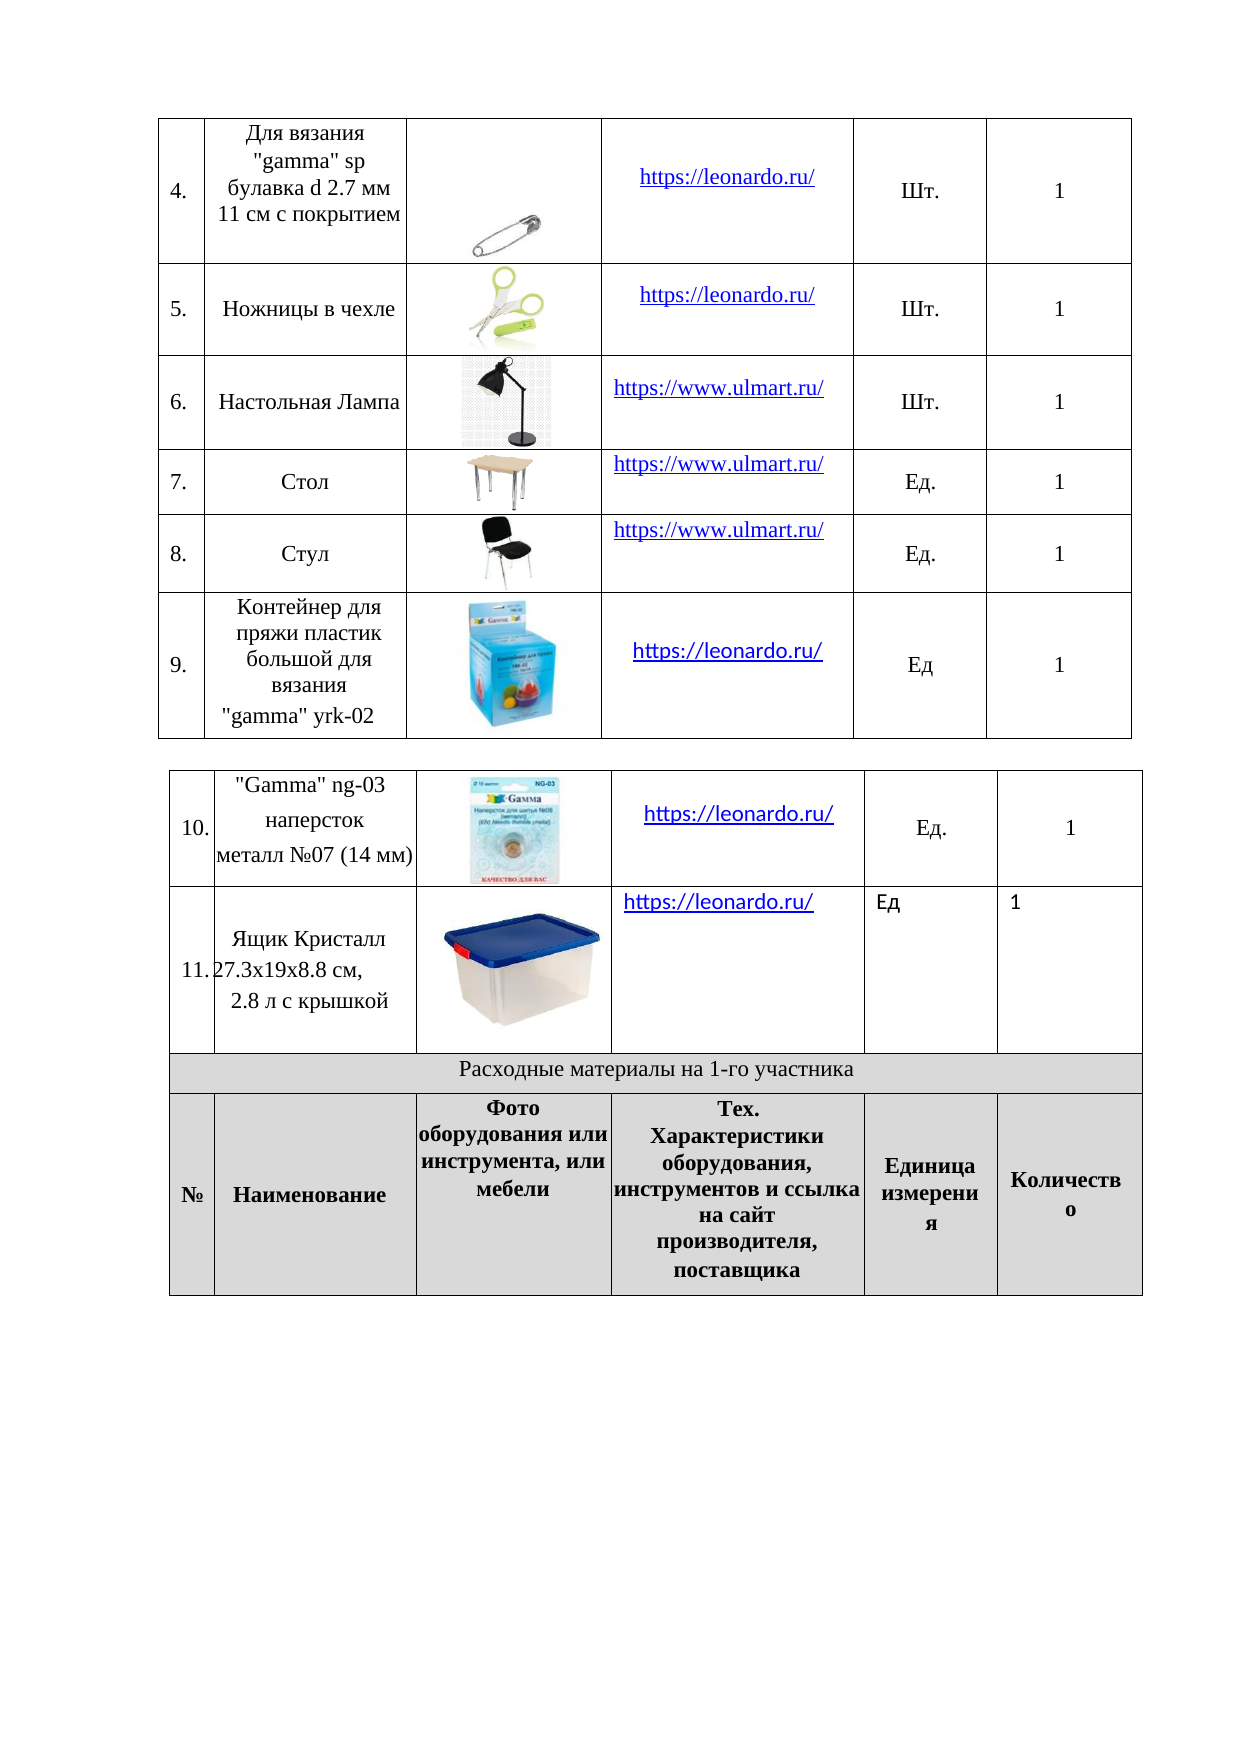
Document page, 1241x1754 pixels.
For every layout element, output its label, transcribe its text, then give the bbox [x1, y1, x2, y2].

table_cell 4. [159, 119, 204, 263]
table_cell [407, 515, 601, 592]
table_cell 8. [159, 515, 204, 592]
picture [461, 356, 552, 447]
table_cell Тех. Характеристики оборудования, инструментов и ссылка на сайт производителя, поставщика [612, 1094, 864, 1295]
table_cell [407, 450, 601, 514]
table_header Ед. [865, 771, 997, 886]
picture [438, 593, 581, 736]
picture [468, 210, 545, 261]
table_cell 1 [998, 887, 1142, 1053]
table_cell 1 [987, 119, 1131, 263]
table_cell Для вязания "gamma" sp булавка d 2.7 мм 11 см с покрытием [205, 119, 406, 263]
table_cell Шт. [854, 119, 986, 263]
table_cell № [170, 1094, 214, 1295]
table_cell https://leonardo.ru/ [602, 119, 853, 263]
table_cell 1 [987, 515, 1131, 592]
table_header 10. [170, 771, 214, 886]
table_cell https://leonardo.ru/ [612, 887, 864, 1053]
picture [439, 887, 604, 1052]
table_cell 1 [987, 356, 1131, 448]
table_header [417, 771, 611, 886]
table_cell Количеств о [998, 1094, 1142, 1295]
table_cell 1 [987, 593, 1131, 737]
table_cell Единица измерени я [865, 1094, 997, 1295]
table_cell Ящик Кристалл 27.3x19x8.8 см, 2.8 л с крышкой [215, 887, 416, 1053]
table_cell Стол [205, 450, 406, 514]
table_cell Наименование [215, 1094, 416, 1295]
table_cell https://leonardo.ru/ [602, 264, 853, 355]
table_cell Ед. [854, 450, 986, 514]
table_cell 7. [159, 450, 204, 514]
table_cell https://www.ulmart.ru/ [602, 356, 853, 448]
table_cell [407, 593, 601, 737]
table_cell Фото оборудования или инструмента, или мебели [417, 1094, 611, 1295]
table_cell Ед. [854, 515, 986, 592]
table_cell 5. [159, 264, 204, 355]
table_cell Ножницы в чехле [205, 264, 406, 355]
table_cell Расходные материалы на 1-го участника [170, 1054, 1142, 1093]
table_cell Стул [205, 515, 406, 592]
table_cell [407, 264, 601, 355]
table_cell 1 [987, 264, 1131, 355]
picture [480, 515, 533, 591]
table_cell https://www.ulmart.ru/ [602, 515, 853, 592]
table_cell [407, 119, 601, 263]
table_cell Ед [854, 593, 986, 737]
table_cell [417, 887, 611, 1053]
table_cell Ед [865, 887, 997, 1053]
table_cell Настольная Лампа [205, 356, 406, 448]
table_header "Gamma" ng-03 наперсток металл №07 (14 мм) [215, 771, 416, 886]
table_header 1 [998, 771, 1142, 886]
table_cell 11. [170, 887, 214, 1053]
table_cell 1 [987, 450, 1131, 514]
table_cell [407, 356, 601, 448]
table_cell https://www.ulmart.ru/ [602, 450, 853, 514]
table_cell 6. [159, 356, 204, 448]
table_cell Шт. [854, 356, 986, 448]
picture [447, 449, 559, 513]
table_header https://leonardo.ru/ [612, 771, 864, 886]
table_cell Контейнер для пряжи пластик большой для вязания "gamma" yrk-02 [205, 593, 406, 737]
table_cell 9. [159, 593, 204, 737]
picture [467, 264, 545, 354]
table_cell https://leonardo.ru/ [602, 593, 853, 737]
picture [461, 777, 568, 884]
table_cell Шт. [854, 264, 986, 355]
